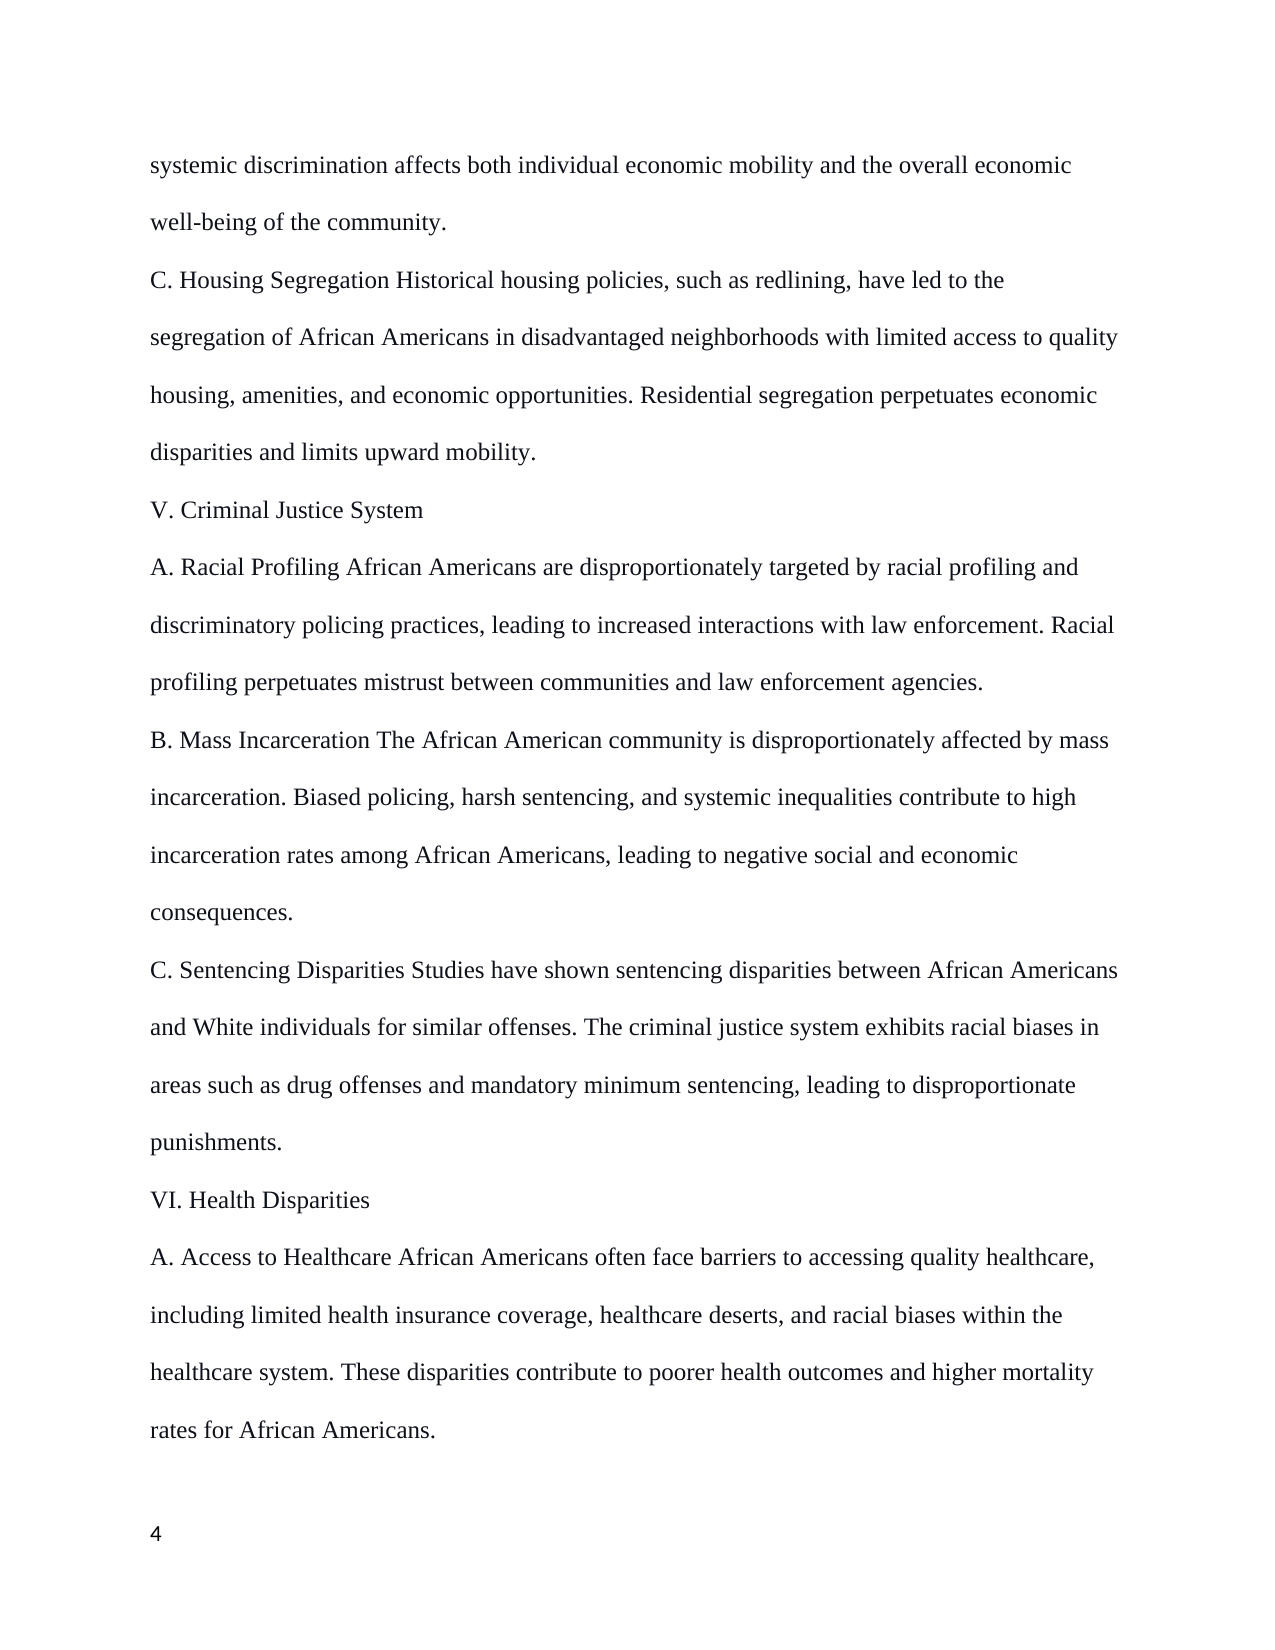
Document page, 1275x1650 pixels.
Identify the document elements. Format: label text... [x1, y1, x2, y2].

text A. Racial Profiling African Americans are disproportionately targeted by racial profiling and discriminatory policing practices, leading to increased interactions with law enforcement. Racial profiling perpetuates mistrust between communities and law enforcement agencies. [150, 552, 1125, 696]
text C. Housing Segregation Historical housing policies, such as redlining, have led to the segregation of African Americans in disadvantaged neighborhoods with limited access to quality housing, amenities, and economic opportunities. Residential segregation perpetuates economic disparities and limits upward mobility. [150, 265, 1125, 466]
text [150, 150, 1125, 236]
text V. Criminal Justice System [150, 495, 1125, 524]
text B. Mass Incarceration The African American community is disproportionately affected by mass incarceration. Biased policing, harsh sentencing, and systemic inequalities contribute to high incarceration rates among African Americans, leading to negative social and economic consequences. [150, 725, 1125, 926]
text A. Access to Healthcare African Americans often face barriers to accessing quality healthcare, including limited health insurance coverage, healthcare deserts, and racial biases within the healthcare system. These disparities contribute to poorer health outcomes and higher mortality rates for African Americans. [150, 1242, 1125, 1444]
text C. Sentencing Disparities Studies have shown sentencing disparities between African Americans and White individuals for similar offenses. The criminal justice system exhibits racial biases in areas such as drug offenses and mandatory minimum sentencing, leading to disproportionate punishments. [150, 955, 1125, 1156]
text VI. Health Disparities [150, 1185, 1125, 1214]
